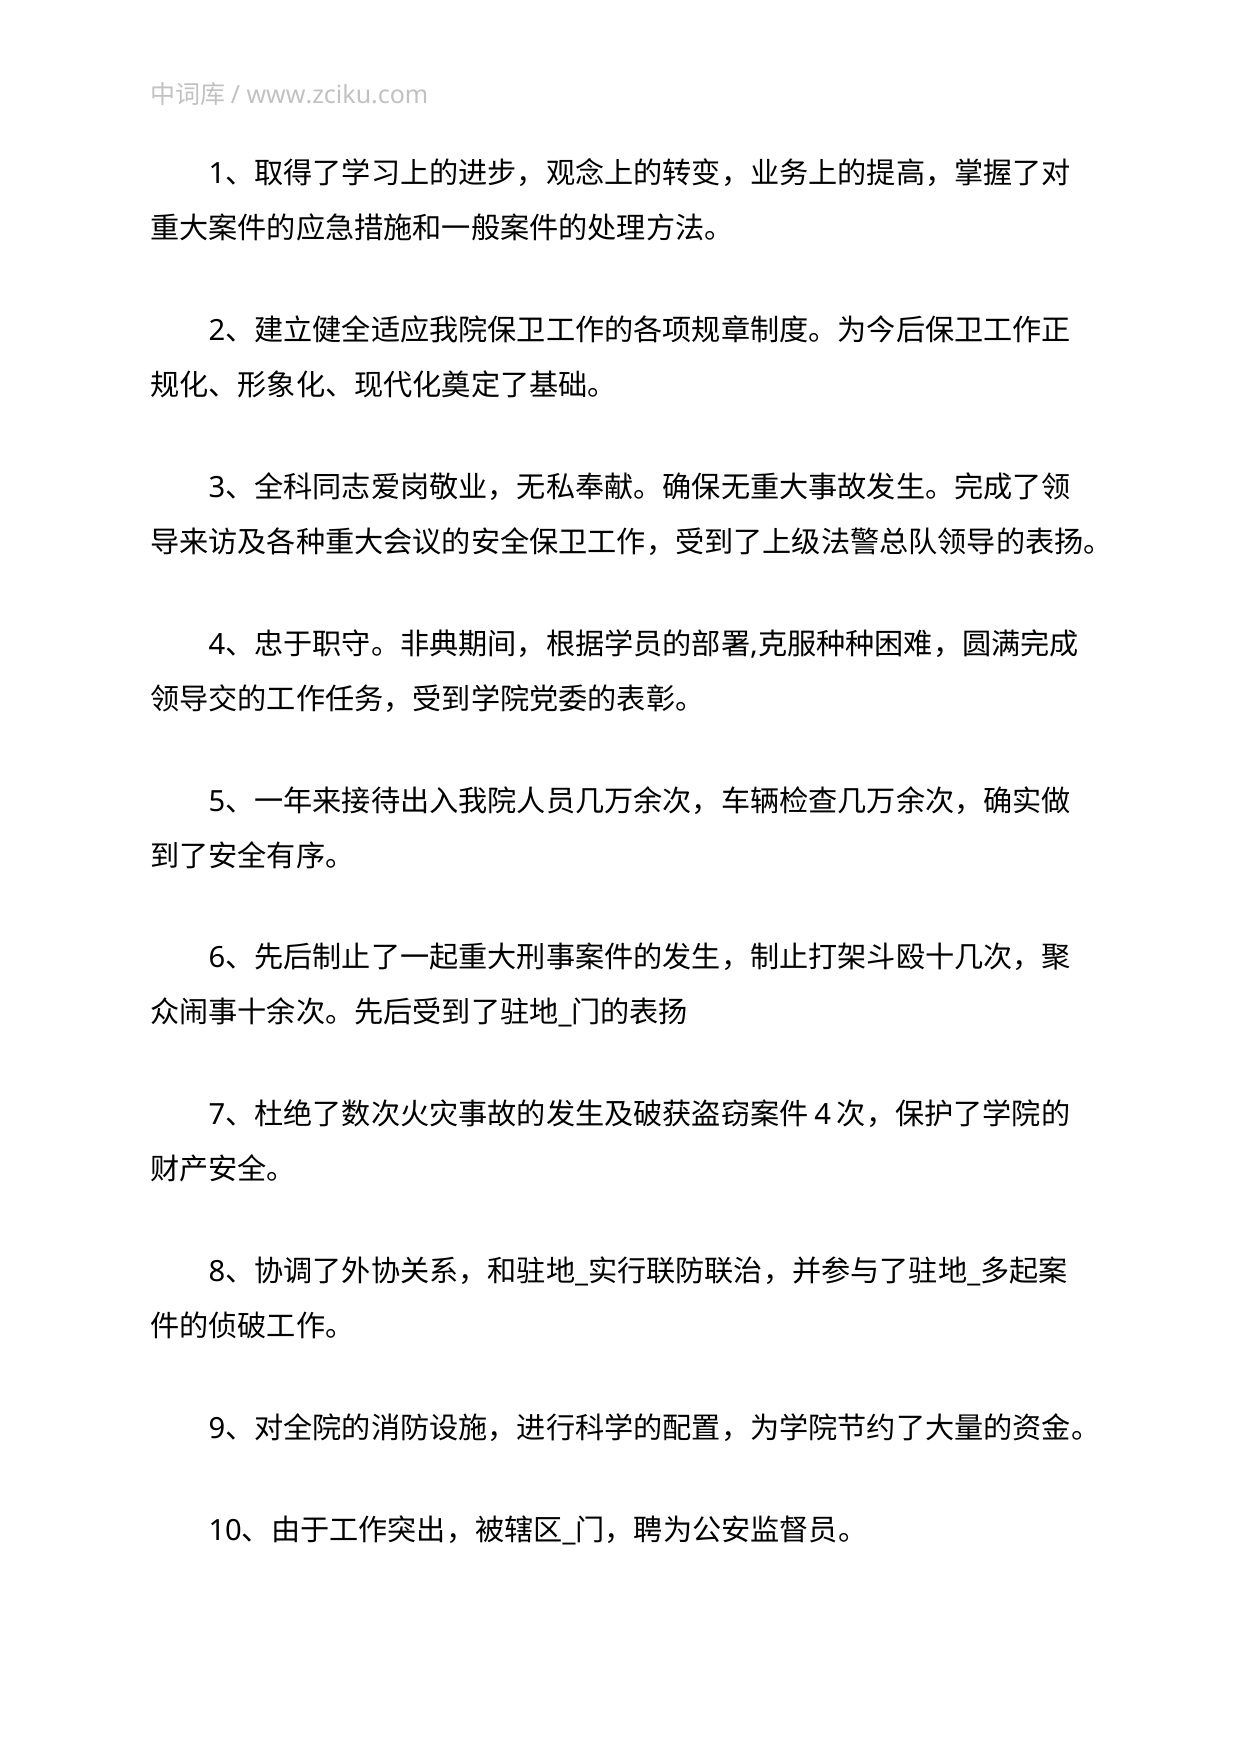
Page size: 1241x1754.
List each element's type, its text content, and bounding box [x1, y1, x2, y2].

text 2、建立健全适应我院保卫工作的各项规章制度。为今后保卫工作正规化、形象化、现代化奠定了基础。 [150, 307, 1090, 404]
text 10、由于工作突出，被辖区_门，聘为公安监督员。 [150, 1506, 1090, 1549]
text 7、杜绝了数次火灾事故的发生及破获盗窃案件4次，保护了学院的财产安全。 [150, 1091, 1090, 1188]
text 5、一年来接待出入我院人员几万余次，车辆检查几万余次，确实做到了安全有序。 [150, 777, 1090, 874]
text 8、协调了外协关系，和驻地_实行联防联治，并参与了驻地_多起案件的侦破工作。 [150, 1248, 1090, 1345]
text 4、忠于职守。非典期间，根据学员的部署,克服种种困难，圆满完成领导交的工作任务，受到学院党委的表彰。 [150, 620, 1090, 718]
text 6、先后制止了一起重大刑事案件的发生，制止打架斗殴十几次，聚众闹事十余次。先后受到了驻地_门的表扬 [150, 934, 1090, 1031]
text 9、对全院的消防设施，进行科学的配置，为学院节约了大量的资金。 [150, 1404, 1090, 1447]
text 3、全科同志爱岗敬业，无私奉献。确保无重大事故发生。完成了领导来访及各种重大会议的安全保卫工作，受到了上级法警总队领导的表扬。 [150, 463, 1090, 561]
text 1、取得了学习上的进步，观念上的转变，业务上的提高，掌握了对重大案件的应急措施和一般案件的处理方法。 [150, 150, 1090, 247]
